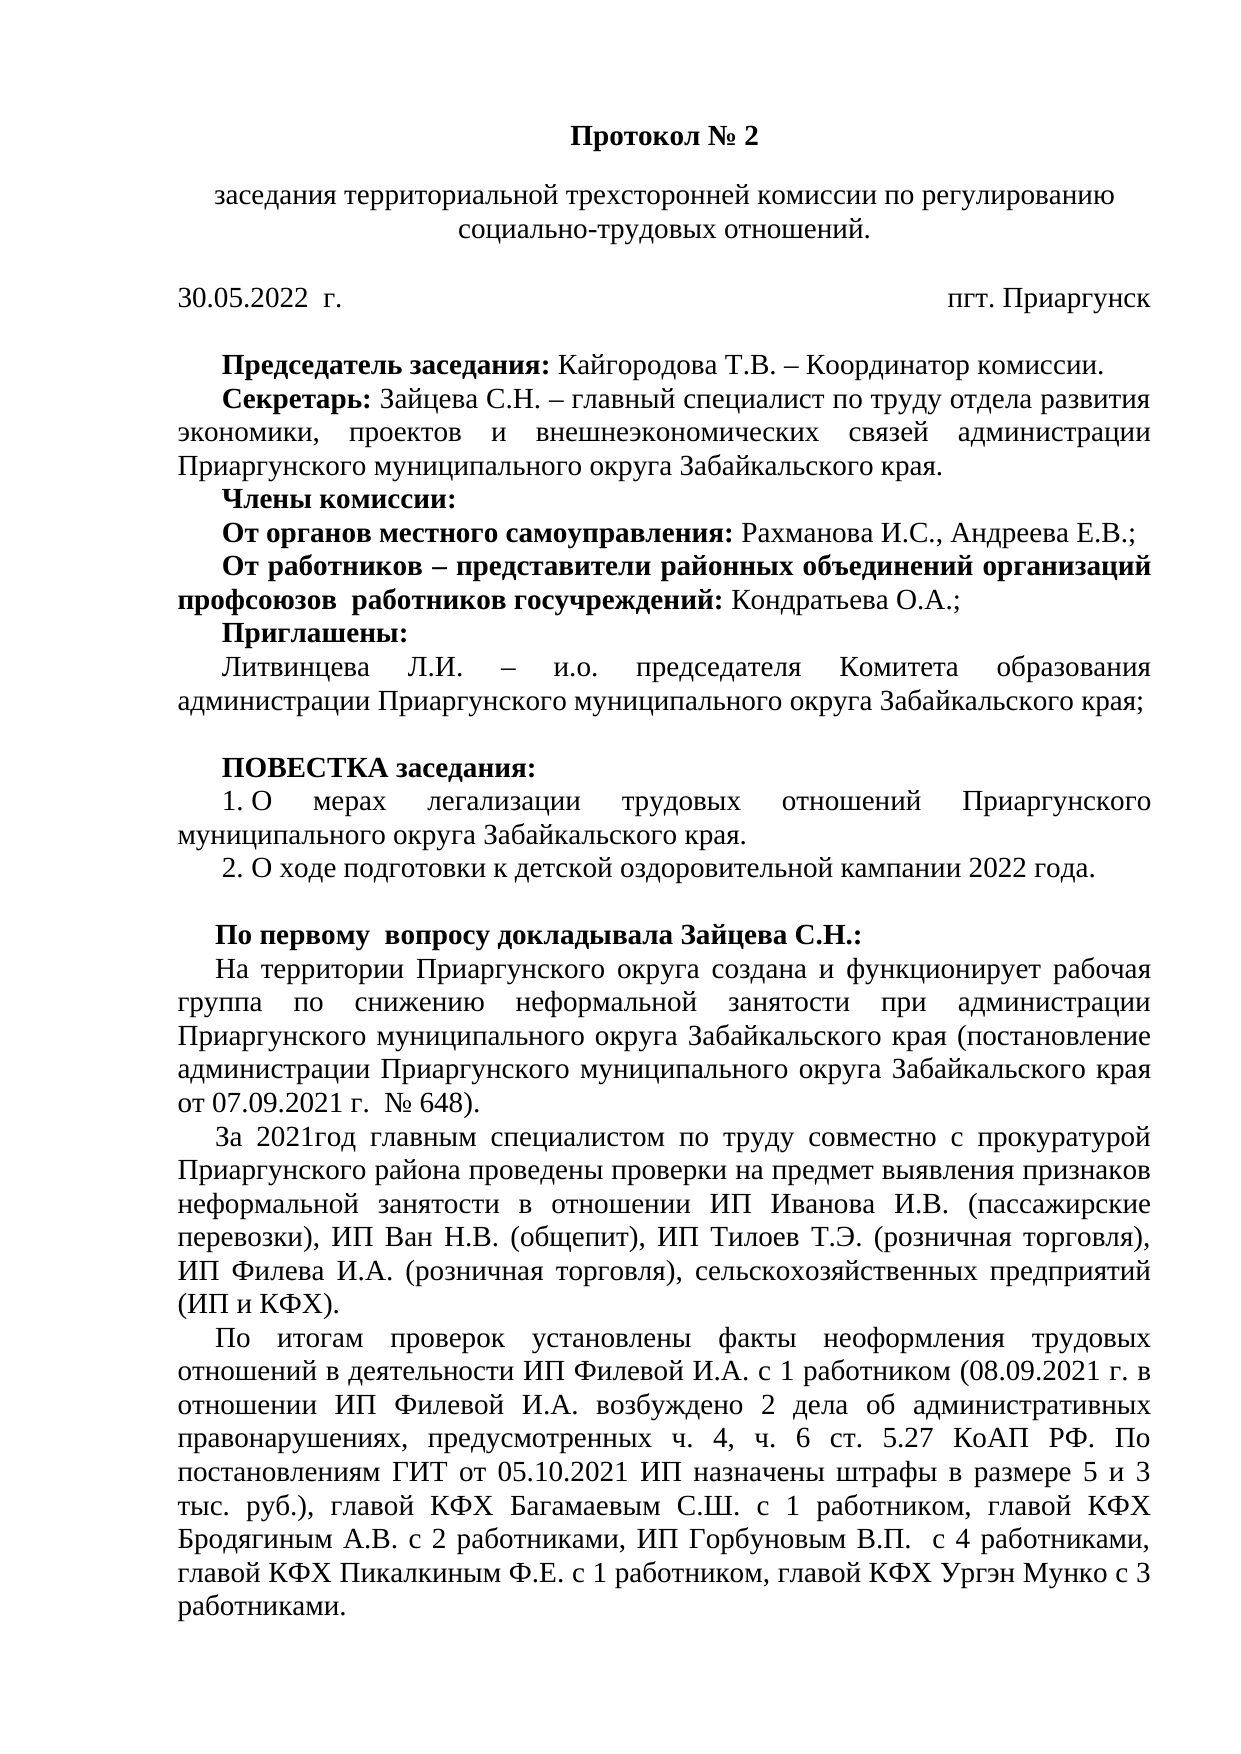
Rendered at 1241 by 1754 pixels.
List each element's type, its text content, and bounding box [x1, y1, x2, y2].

text От работников – представители районных объединений организаций профсоюзов работников госучреждений: Кондратьева О.А.; [177, 548, 1152, 616]
text Протокол № 2 [177, 118, 1152, 152]
text По первому вопросу докладывала Зайцева С.Н.: [177, 917, 1152, 951]
text За 2021год главным специалистом по труду совместно с прокуратурой Приаргунского района проведены проверки на предмет выявления признаков неформальной занятости в отношении ИП Иванова И.В. (пассажирские перевозки), ИП Ван Н.В. (общепит), ИП Тилоев Т.Э. (розничная торговля), ИП Филева И.А. (розничная торговля), сельскохозяйственных предприятий (ИП и КФХ). [177, 1119, 1152, 1320]
text социально-трудовых отношений. [177, 211, 1152, 244]
text Члены комиссии: [177, 481, 1152, 515]
text Литвинцева Л.И. – и.о. председателя Комитета образования администрации Приаргунского муниципального округа Забайкальского края; [177, 649, 1152, 716]
text По итогам проверок установлены факты неоформления трудовых отношений в деятельности ИП Филевой И.А. с 1 работником (08.09.2021 г. в отношении ИП Филевой И.А. возбуждено 2 дела об административных правонарушениях, предусмотренных ч. 4, ч. 6 ст. 5.27 КоАП РФ. По постановлениям ГИТ от 05.10.2021 ИП назначены штрафы в размере 5 и 3 тыс. руб.), главой КФХ Багамаевым С.Ш. с 1 работником, главой КФХ Бродягиным А.В. с 2 работниками, ИП Горбуновым В.П. с 4 работниками, главой КФХ Пикалкиным Ф.Е. с 1 работником, главой КФХ Ургэн Мунко с 3 работниками. [177, 1320, 1152, 1622]
text На территории Приаргунского округа создана и функционирует рабочая группа по снижению неформальной занятости при администрации Приаргунского муниципального округа Забайкальского края (постановление администрации Приаргунского муниципального округа Забайкальского края от 07.09.2021 г. № 648). [177, 951, 1152, 1119]
list О мерах легализации трудовых отношений Приаргунского муниципального округа Забайкальского края. [177, 783, 1152, 850]
text ПОВЕСТКА заседания: [177, 750, 1152, 783]
list О ходе подготовки к детской оздоровительной кампании 2022 года. [177, 850, 1152, 884]
text Секретарь: Зайцева С.Н. – главный специалист по труду отдела развития экономики, проектов и внешнеэкономических связей администрации Приаргунского муниципального округа Забайкальского края. [177, 381, 1152, 481]
text заседания территориальной трехсторонней комиссии по регулированию [177, 177, 1152, 211]
text Приглашены: [177, 616, 1152, 649]
text Председатель заседания: Кайгородова Т.В. – Координатор комиссии. [177, 347, 1152, 381]
text 30.05.2022 г. пгт. Приаргунск [177, 280, 1152, 314]
text От органов местного самоуправления: Рахманова И.С., Андреева Е.В.; [177, 515, 1152, 548]
